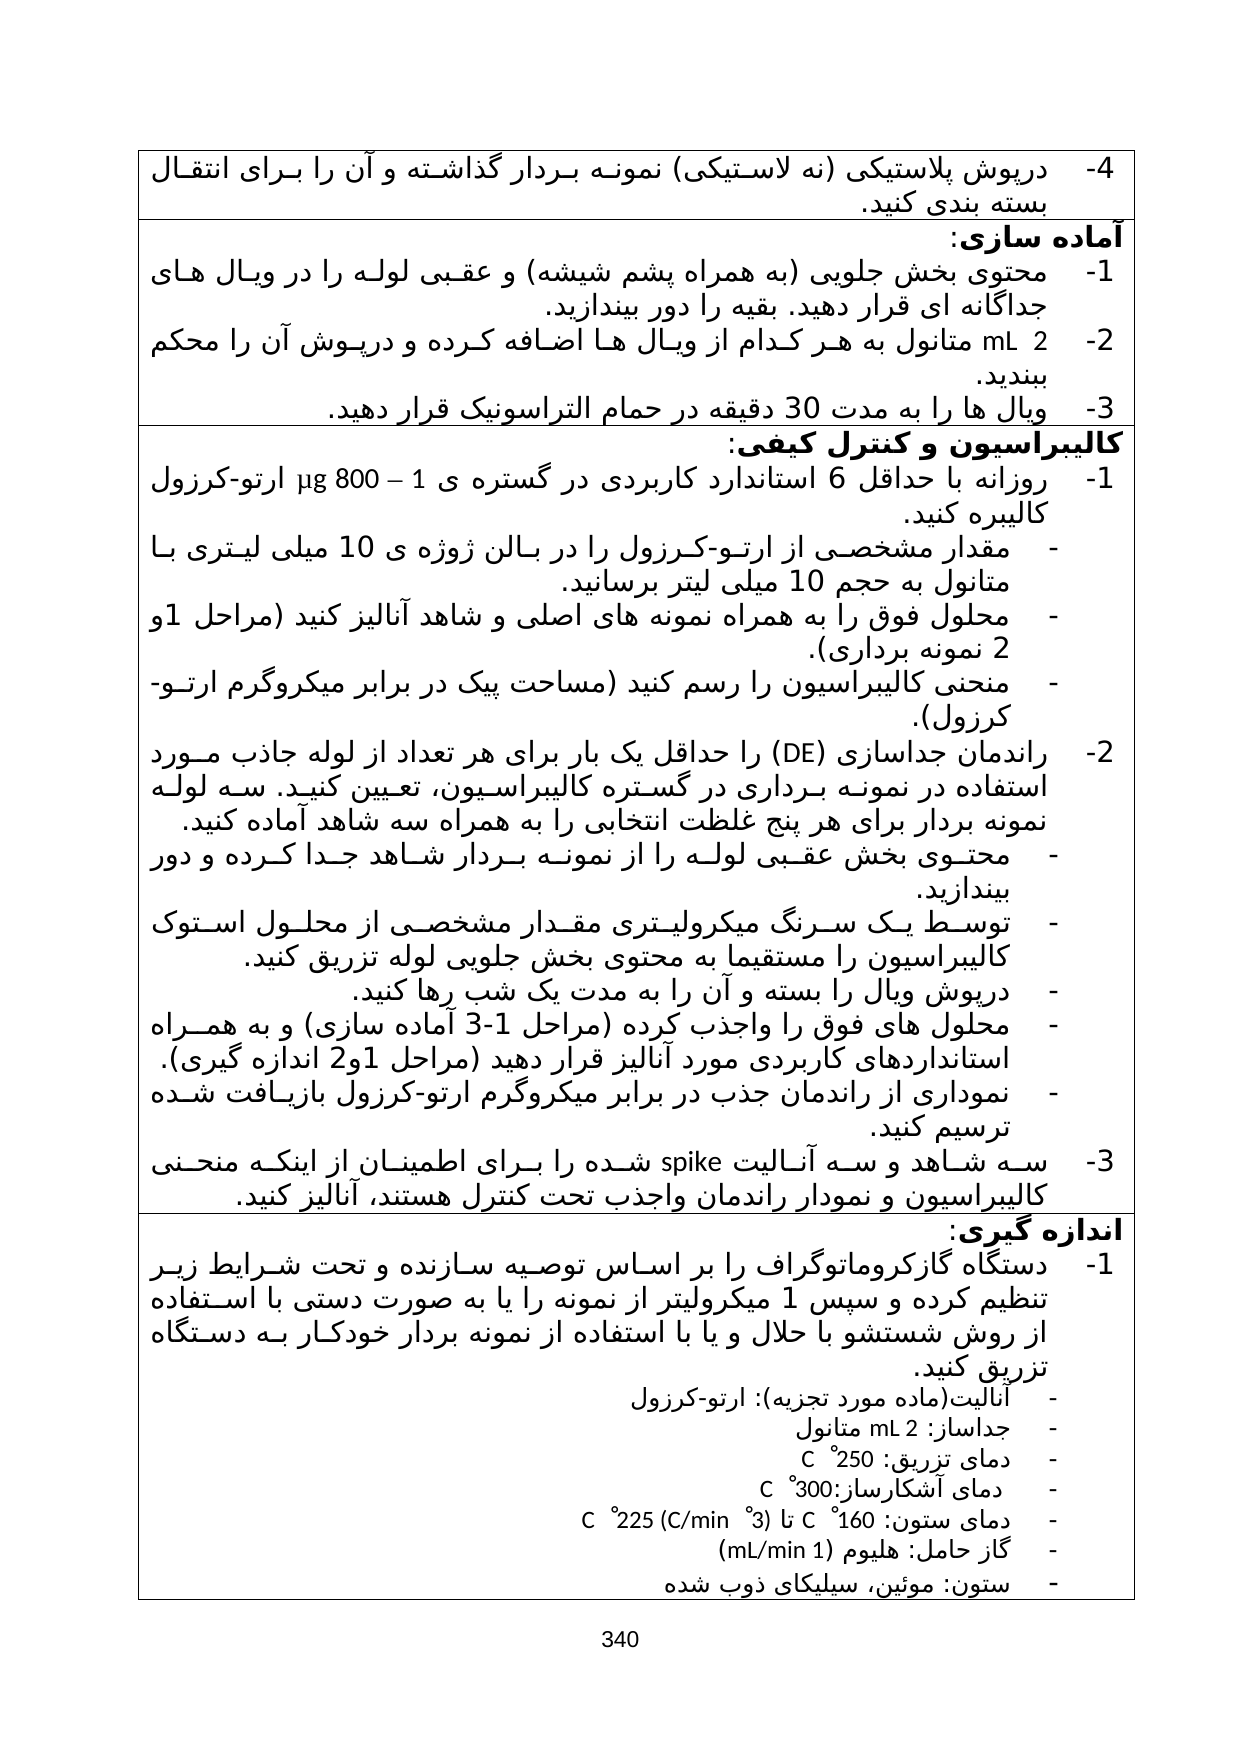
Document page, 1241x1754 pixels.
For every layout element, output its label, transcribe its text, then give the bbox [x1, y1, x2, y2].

table_cell کالیبراسیون و کنترل کیفی: روزانه با حداقل 6 استاندارد کاربردی در گستره ی µg 800 – 1 ارتو-کرزول کالیبره کنید. مقدار مشخصی از ارتو-کرزول را در بالن ژوژه ی 10 میلی لیتری با متانول به حجم 10 میلی لیتر برسانید. محلول فوق را به همراه نمونه های اصلی و شاهد آنالیز کنید (مراحل 1و2 نمونه برداری). منحنی کالیبراسیون را رسم کنید (مساحت پیک در برابر میکروگرم ارتو-کرزول). راندمان جداسازی (DE) را حداقل یک بار برای هر تعداد از لوله جاذب مورد استفاده در نمونه برداری در گستره کالیبراسیون، تعیین کنید. سه لوله نمونه بردار برای هر پنج غلظت انتخابی را به همراه سه شاهد آماده کنید. محتوی بخش عقبی لوله را از نمونه بردار شاهد جدا کرده و دور بیندازید. توسط یک سرنگ میکرولیتری مقدار مشخصی از محلول استوک کالیبراسیون را مستقیما به محتوی بخش جلویی لوله تزریق کنید. درپوش ویال را بسته و آن را به مدت یک شب رها کنید. محلول های فوق را واجذب کرده (مراحل 1-3 آماده سازی) و به همراه استانداردهای کاربردی مورد آنالیز قرار دهید (مراحل 1و2 اندازه گیری). نموداری از راندمان جذب در برابر میکروگرم ارتو-کرزول بازیافت شده ترسیم کنید. سه شاهد و سه آنالیت spike شده را برای اطمینان از اینکه منحنی کالیبراسیون و نمودار راندمان واجذب تحت کنترل هستند، آنالیز کنید. [139, 426, 1134, 1212]
table_cell آماده سازی: محتوی بخش جلویی (به همراه پشم شیشه) و عقبی لوله را در ویال های جداگانه ای قرار دهید. بقیه را دور بیندازید. mL 2 متانول به هر کدام از ویال ها اضافه کرده و درپوش آن را محکم ببندید. ویال ها را به مدت 30 دقیقه در حمام التراسونیک قرار دهید. [139, 220, 1134, 425]
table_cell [139, 1214, 1134, 1599]
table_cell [139, 151, 1134, 219]
